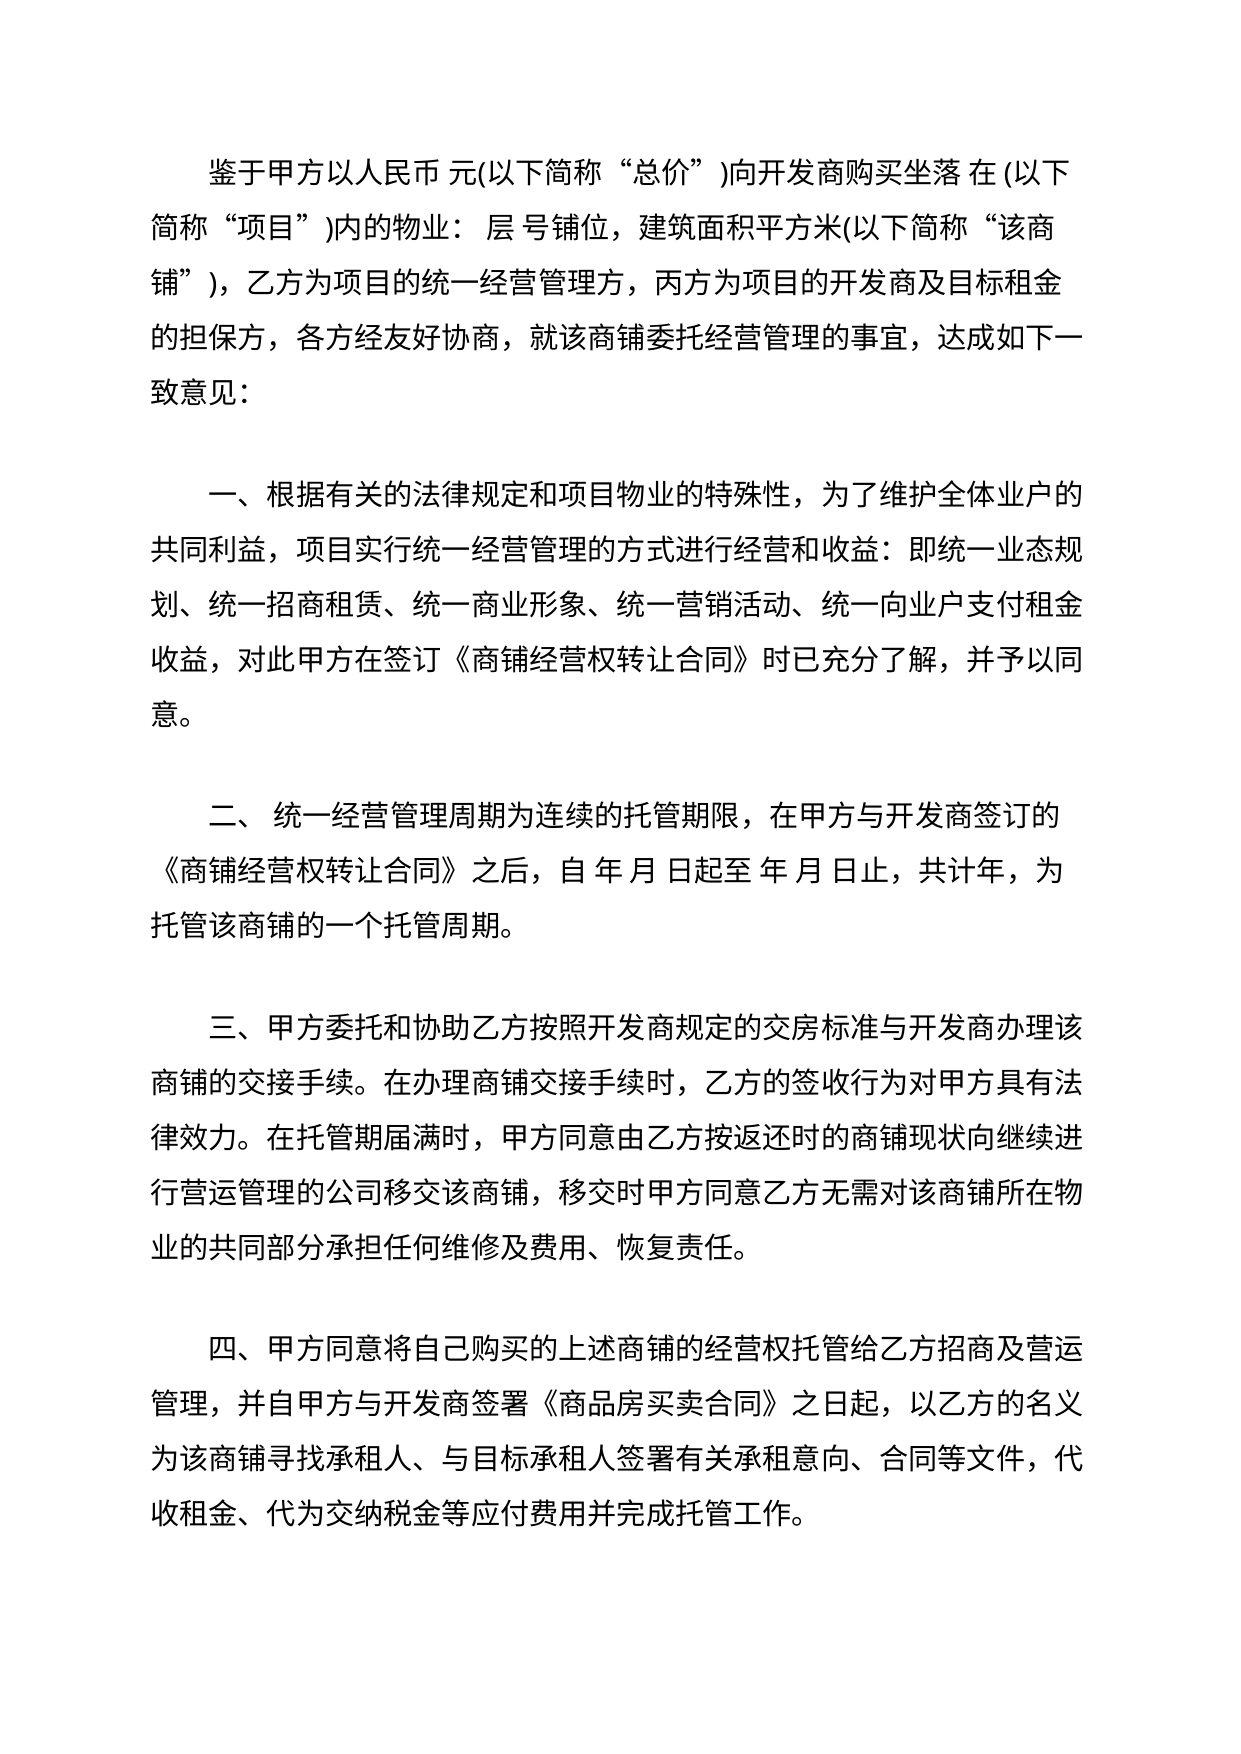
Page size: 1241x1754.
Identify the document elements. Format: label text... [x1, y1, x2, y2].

text 二、 统一经营管理周期为连续的托管期限，在甲方与开发商签订的《商铺经营权转让合同》之后，自 年 月 日起至 年 月 日止，共计年，为托管该商铺的一个托管周期。 [150, 793, 1090, 945]
text 三、甲方委托和协助乙方按照开发商规定的交房标准与开发商办理该商铺的交接手续。在办理商铺交接手续时，乙方的签收行为对甲方具有法律效力。在托管期届满时，甲方同意由乙方按返还时的商铺现状向继续进行营运管理的公司移交该商铺，移交时甲方同意乙方无需对该商铺所在物业的共同部分承担任何维修及费用、恢复责任。 [150, 1004, 1090, 1266]
text 一、根据有关的法律规定和项目物业的特殊性，为了维护全体业户的共同利益，项目实行统一经营管理的方式进行经营和收益：即统一业态规划、统一招商租赁、统一商业形象、统一营销活动、统一向业户支付租金收益，对此甲方在签订《商铺经营权转让合同》时已充分了解，并予以同意。 [150, 472, 1090, 733]
text 四、甲方同意将自己购买的上述商铺的经营权托管给乙方招商及营运管理，并自甲方与开发商签署《商品房买卖合同》之日起，以乙方的名义为该商铺寻找承租人、与目标承租人签署有关承租意向、合同等文件，代收租金、代为交纳税金等应付费用并完成托管工作。 [150, 1326, 1090, 1533]
text 鉴于甲方以人民币 元(以下简称“总价”)向开发商购买坐落 在 (以下简称“项目”)内的物业： 层 号铺位，建筑面积平方米(以下简称“该商铺”)，乙方为项目的统一经营管理方，丙方为项目的开发商及目标租金的担保方，各方经友好协商，就该商铺委托经营管理的事宜，达成如下一致意见： [150, 150, 1090, 412]
